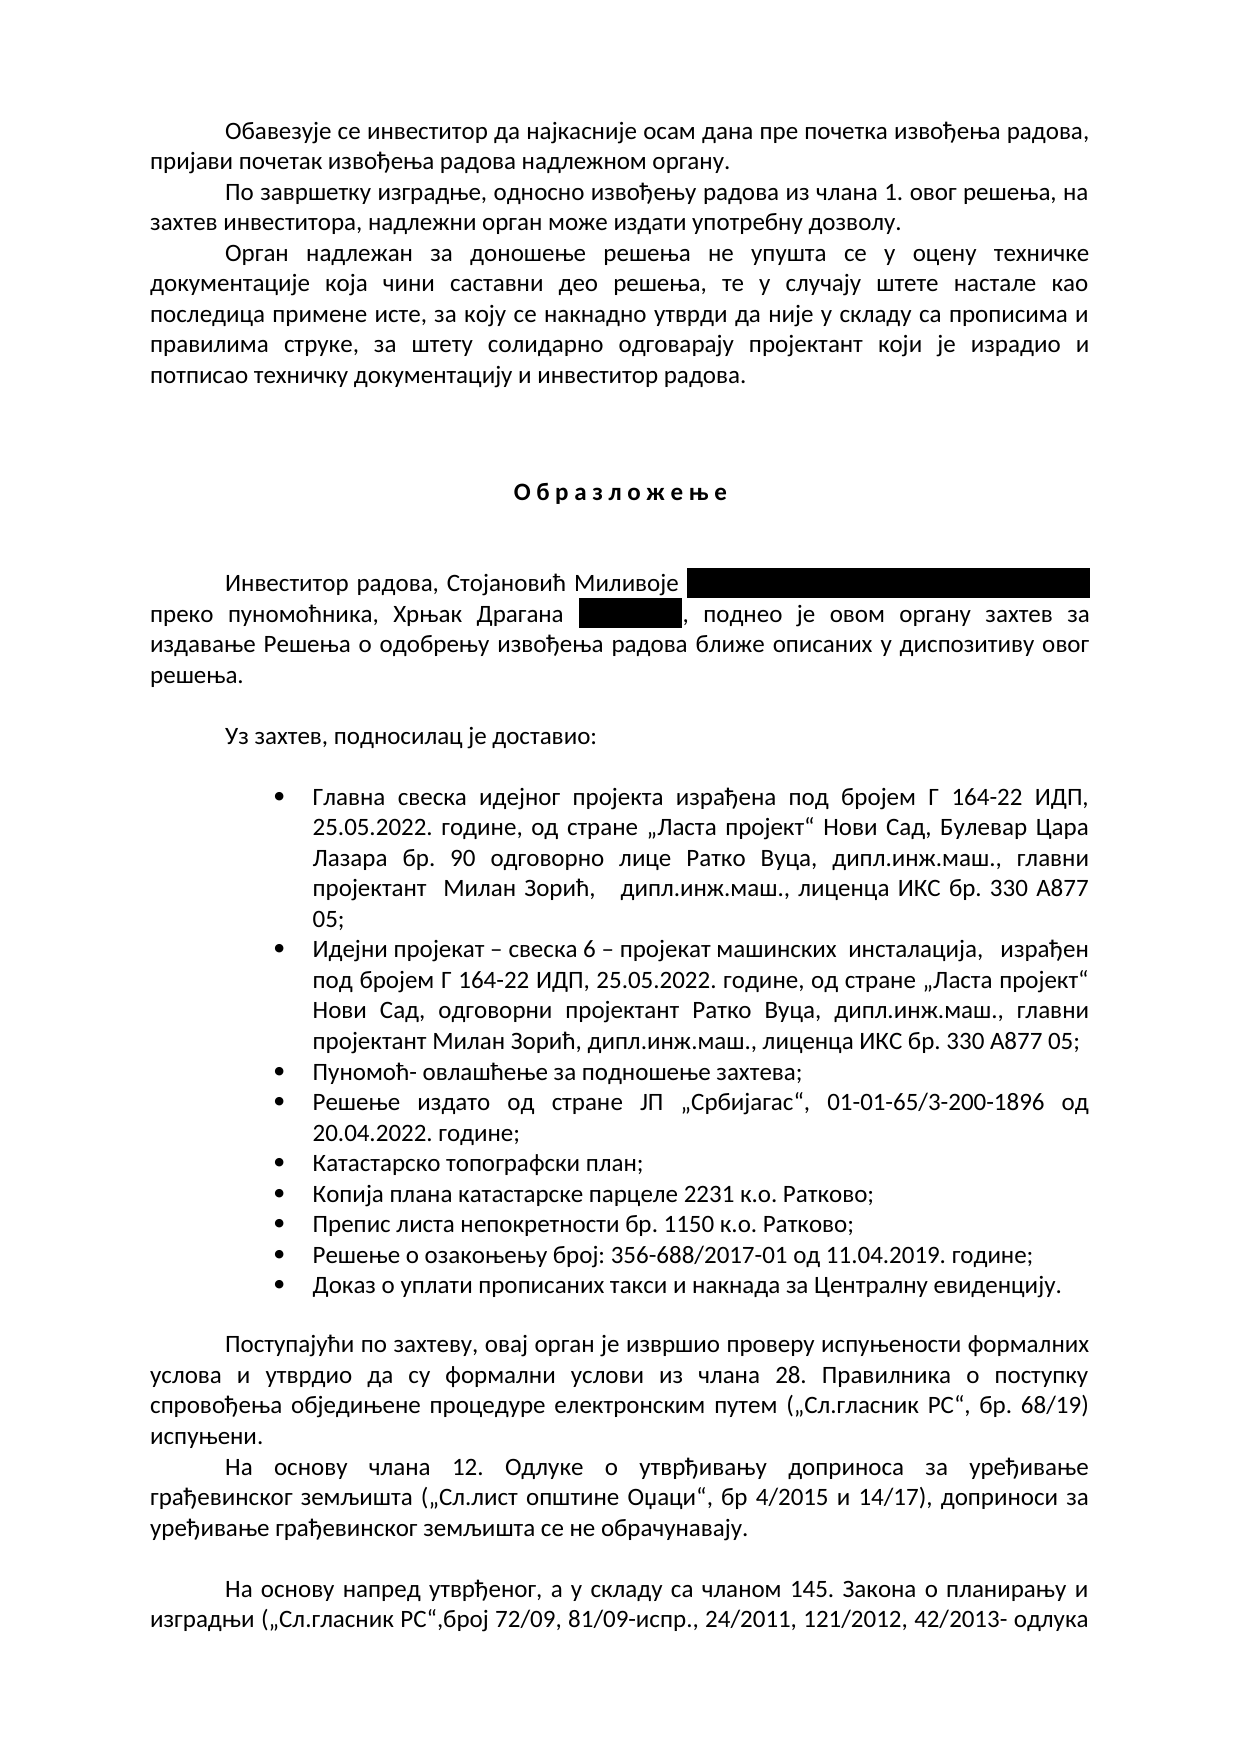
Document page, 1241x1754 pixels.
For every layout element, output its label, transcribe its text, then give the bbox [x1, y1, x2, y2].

text О б р а з л о ж е њ е [150, 476, 1090, 506]
list Главна свеска идејног пројекта израђена под бројем Г 164-22 ИДП, 25.05.2022. године, од стране „Ласта пројект“ Нови Сад, Булевар Цара Лазара бр. 90 одговорно лице Ратко Вуца, дипл.инж.маш., главни пројектант Милан Зорић, дипл.инж.маш., лиценца ИКС бр. 330 А877 05; [275, 781, 1090, 934]
list Доказ о уплати прописаних такси и накнада за Централну евиденцију. [275, 1269, 1090, 1300]
list Препис листа непокретности бр. 1150 к.о. Ратково; [275, 1208, 1090, 1239]
list Решење о озакоњењу број: 356-688/2017-01 од 11.04.2019. године; [275, 1239, 1090, 1269]
text Орган надлежан за доношење решења не упушта се у оцену техничке документације која чини саставни део решења, те у случају штете настале као последица примене исте, за коју се накнадно утврди да није у складу са прописима и правилима струке, за штету солидарно одговарају пројектант који је израдио и потписао техничку документацију и инвеститор радова. [150, 237, 1090, 389]
text На основу члана 12. Одлуке о утврђивању доприноса за уређивање грађевинског земљишта („Сл.лист општине Оџаци“, бр 4/2015 и 14/17), доприноси за уређивање грађевинског земљишта се не обрачунавају. [150, 1451, 1090, 1542]
list Пуномоћ- овлашћење за подношење захтева; [275, 1056, 1090, 1086]
text Уз захтев, подносилац је доставио: [150, 720, 1090, 751]
list Решење издато од стране ЈП „Србијагас“, 01-01-65/3-200-1896 од 20.04.2022. године; [275, 1086, 1090, 1147]
text Инвеститор радова, Стојановић Миливоје из Раткова, ул. Васиља Гаћеше бр. 2, преко пуномоћника, Хрњак Драгана из Оџака, поднео је овом органу захтев за издавање Решења о одобрењу извођења радова ближе описаних у диспозитиву овог решења. [150, 567, 1090, 689]
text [150, 1573, 1090, 1634]
text По завршетку изградње, односно извођењу радова из члана 1. овог решења, на захтев инвеститора, надлежни орган може издати употребну дозволу. [150, 176, 1090, 237]
list Идејни пројекат – свеска 6 – пројекат машинских инсталација, израђен под бројем Г 164-22 ИДП, 25.05.2022. године, од стране „Ласта пројект“ Нови Сад, одговорни пројектант Ратко Вуца, дипл.инж.маш., главни пројектант Милан Зорић, дипл.инж.маш., лиценца ИКС бр. 330 А877 05; [275, 934, 1090, 1056]
text Поступајући по захтеву, овај орган је извршио проверу испуњености формалних услова и утврдио да су формални услови из члана 28. Правилника о поступку спровођења обједињене процедуре електронским путем („Сл.гласник РС“, бр. 68/19) испуњени. [150, 1329, 1090, 1451]
list Катастарско топографски план; [275, 1147, 1090, 1178]
text Обавезује се инвеститор да најкасније осам дана пре почетка извођења радова, пријави почетак извођења радова надлежном органу. [150, 115, 1090, 176]
list Копија плана катастарске парцеле 2231 к.о. Ратково; [275, 1178, 1090, 1208]
